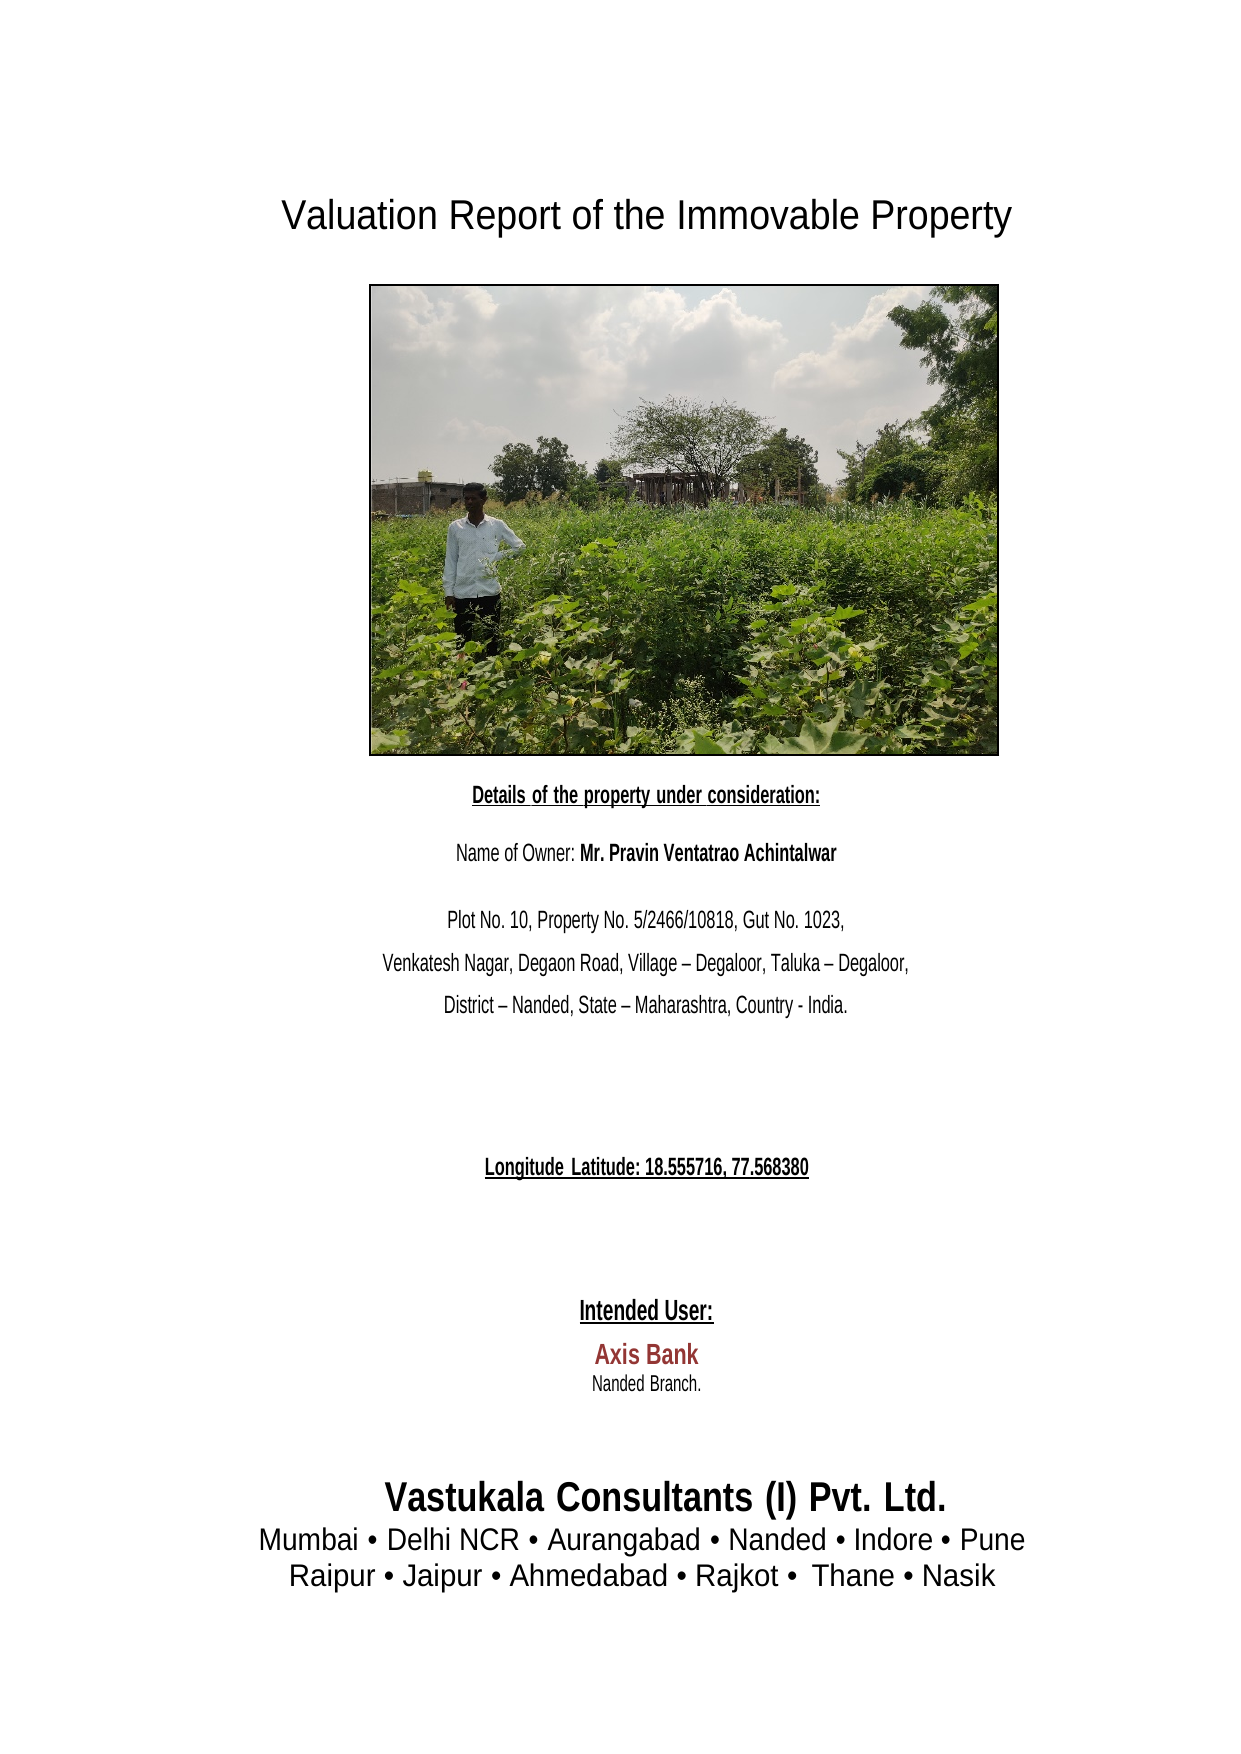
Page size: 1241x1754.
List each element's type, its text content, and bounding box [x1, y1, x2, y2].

text Raipur • Jaipur • Ahmedabad • Rajkot • Thane • Nasik [173, 1557, 1111, 1593]
subtitle District – Nanded, State – Maharashtra, Country - India. [173, 991, 1119, 1019]
subtitle Venkatesh Nagar, Degaon Road, Village – Degaloor, Taluka – Degaloor, [173, 948, 1119, 976]
text Longitude Latitude: 18.555716, 77.568380 [173, 1152, 1121, 1181]
text Nanded Branch. [173, 1370, 1120, 1396]
title Vastukala Consultants (I) Pvt. Ltd. [173, 1472, 1158, 1520]
subtitle Axis Bank [536, 1337, 757, 1370]
subtitle Name of Owner: Mr. Pravin Ventatrao Achintalwar [173, 838, 1119, 866]
subtitle Details of the property under consideration: [173, 780, 1119, 809]
subtitle Plot No. 10, Property No. 5/2466/10818, Gut No. 1023, [173, 905, 1119, 933]
text Mumbai • Delhi NCR • Aurangabad • Nanded • Indore • Pune [173, 1521, 1111, 1557]
picture [371, 286, 997, 754]
text Valuation Report of the Immovable Property [173, 191, 1120, 238]
subtitle Intended User: [536, 1293, 757, 1327]
